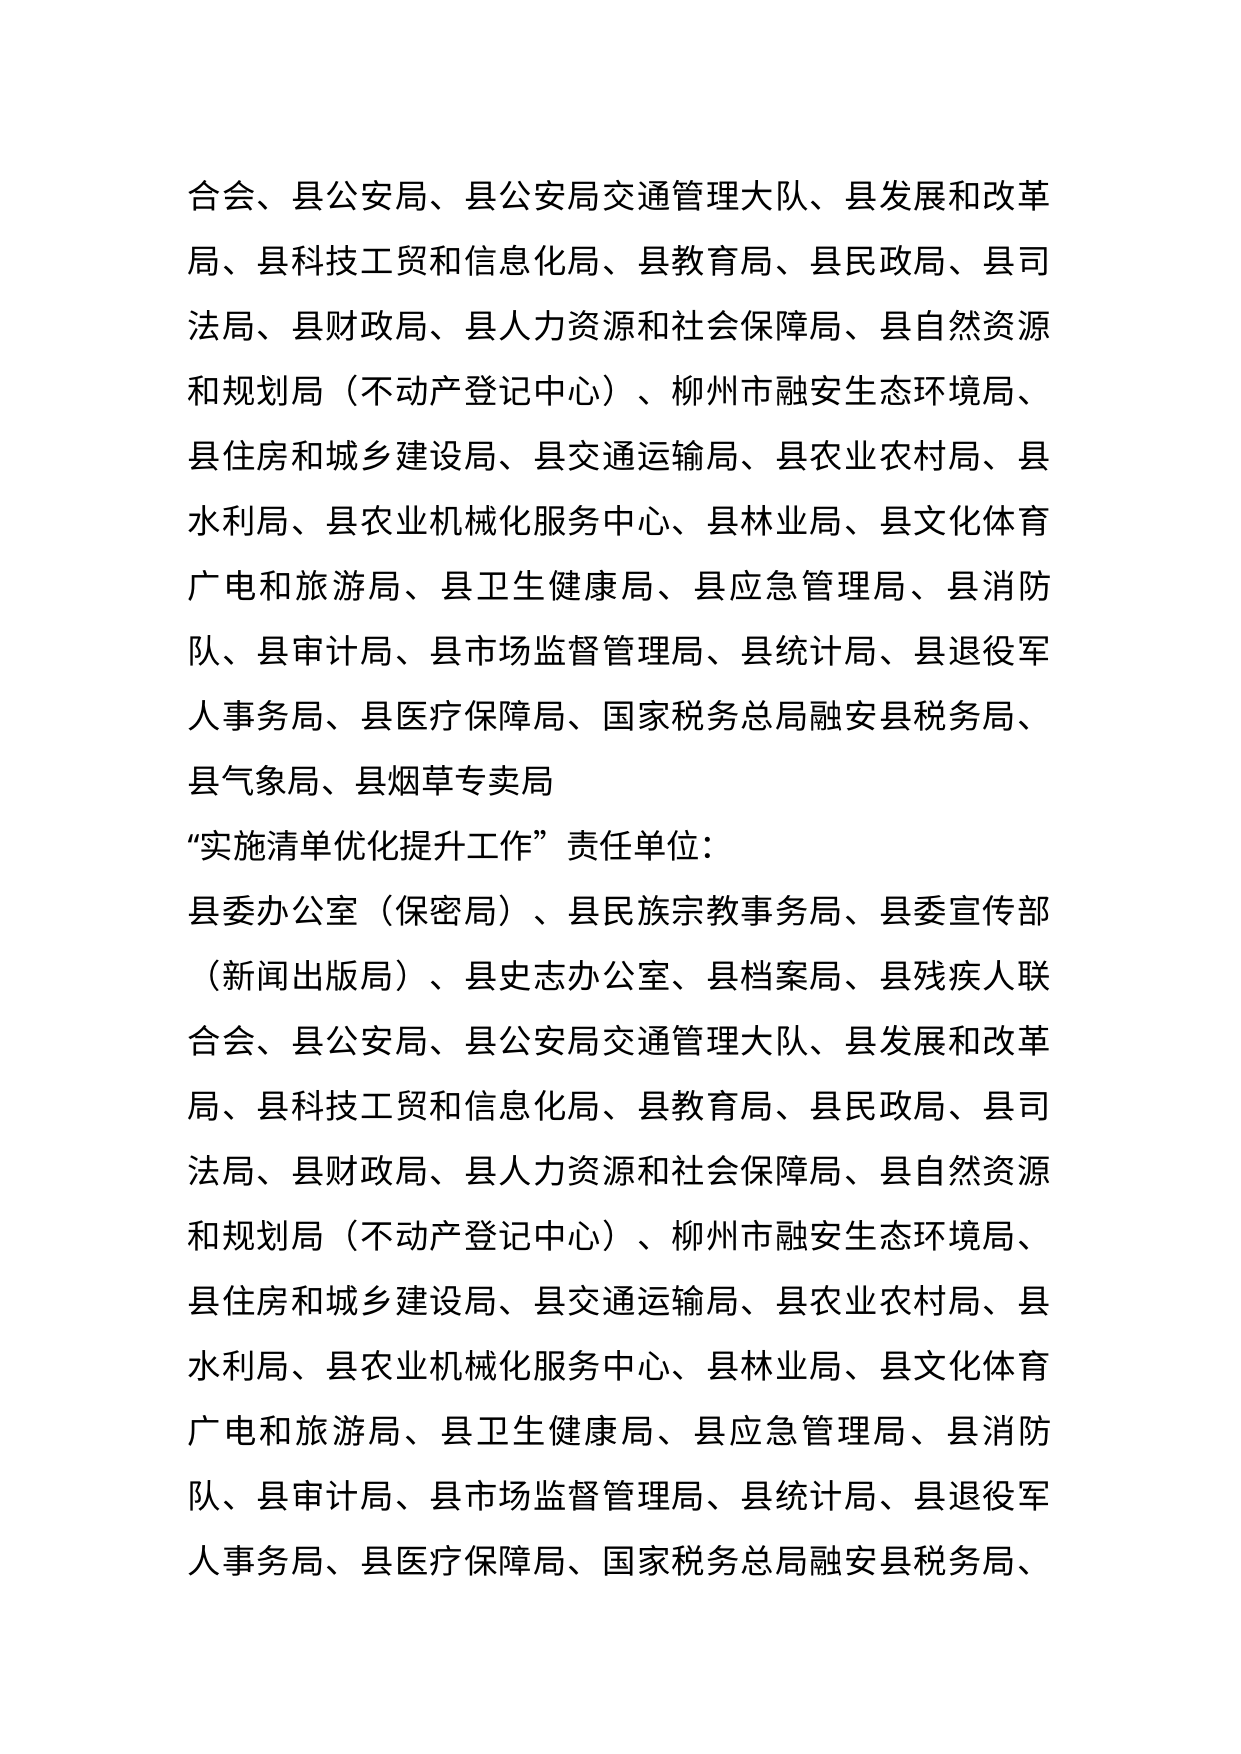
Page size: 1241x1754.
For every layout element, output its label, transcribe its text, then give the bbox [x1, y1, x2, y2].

text “实施清单优化提升工作”责任单位： [187, 812, 1053, 877]
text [187, 162, 1053, 812]
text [187, 877, 1053, 1592]
